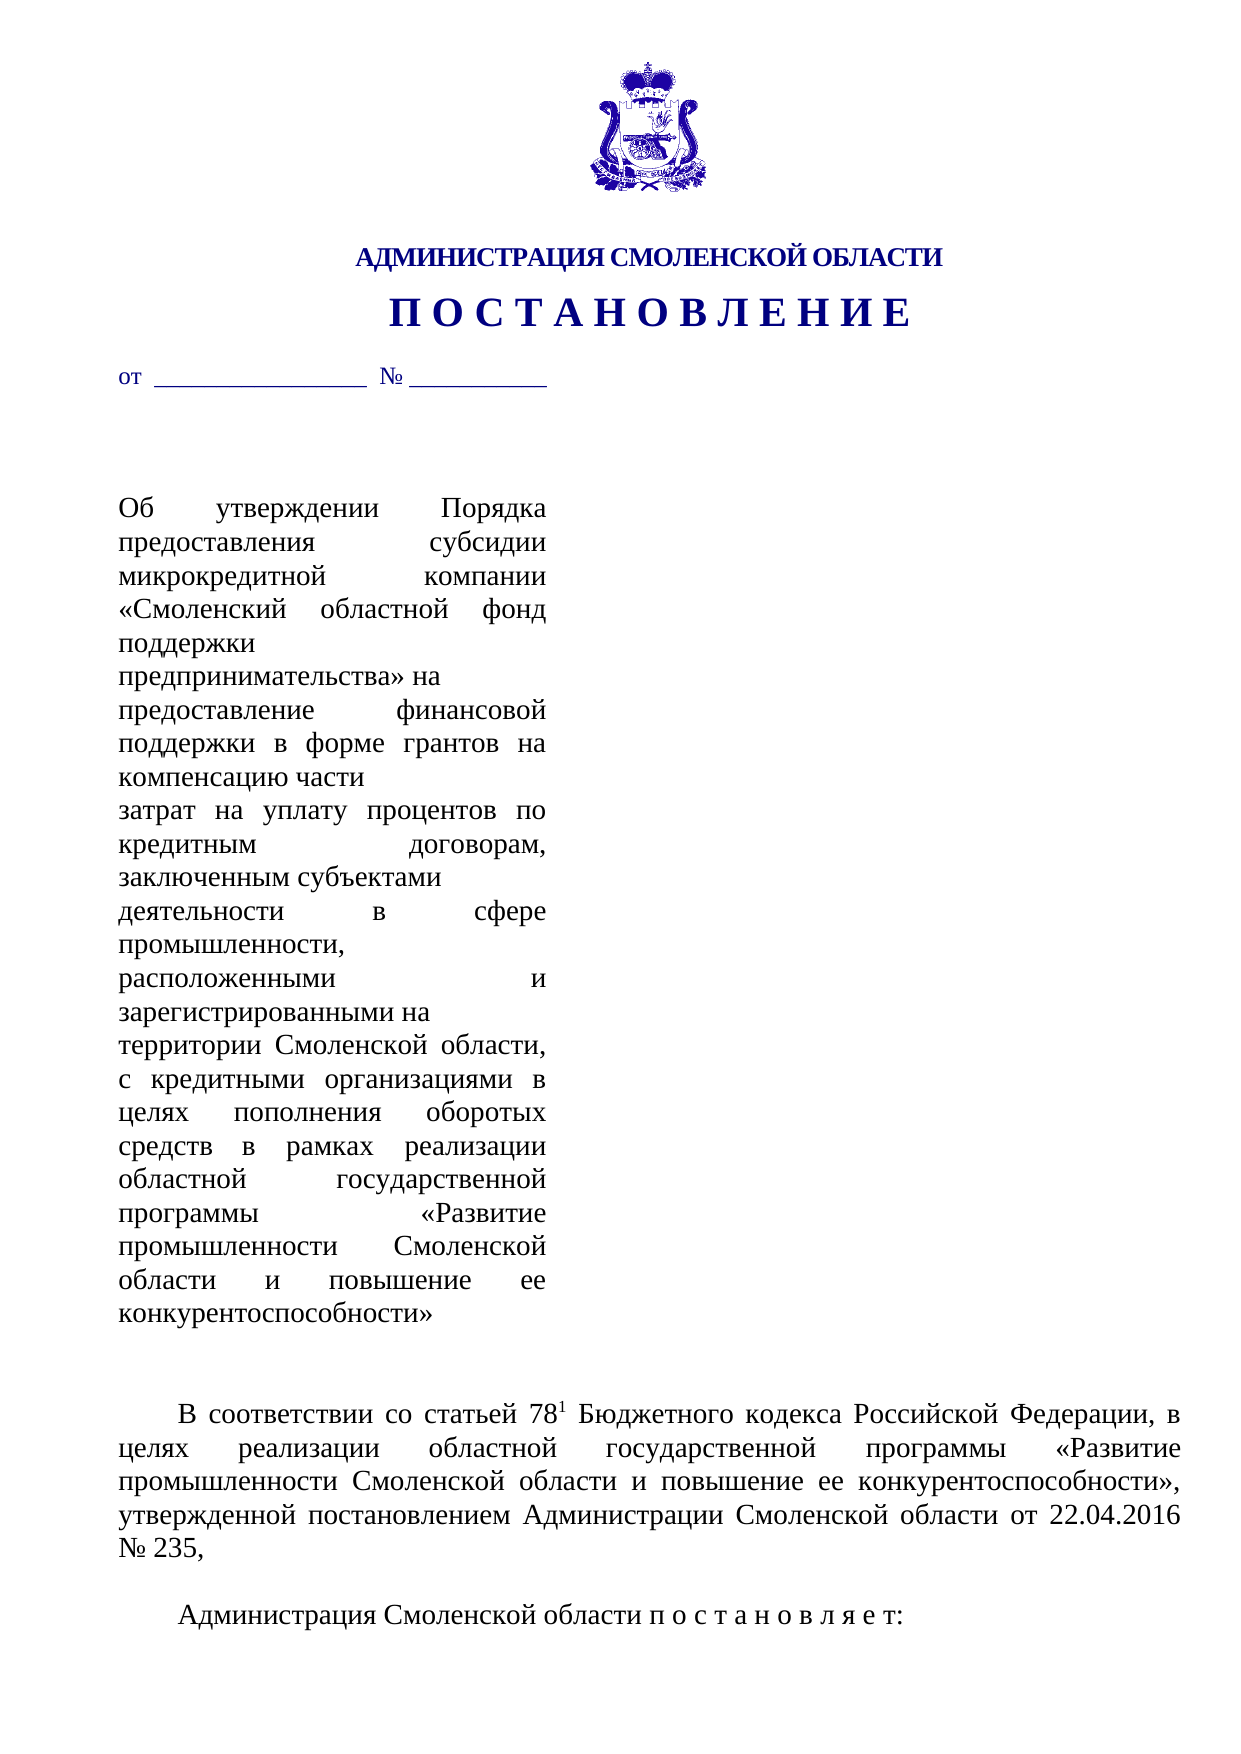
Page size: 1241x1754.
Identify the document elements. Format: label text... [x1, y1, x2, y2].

text деятельности в сфере промышленности, расположенными и зарегистрированными на [118, 893, 546, 1027]
text предоставление финансовой поддержки в форме грантов на компенсацию части [118, 692, 546, 792]
subtitle П О С Т А Н О В Л Е Н И Е [118, 288, 1181, 336]
text Администрация Смоленской области п о с т а н о в л я е т: [118, 1597, 1181, 1631]
text затрат на уплату процентов по кредитным договорам, заключенным субъектами [118, 792, 546, 893]
text территории Смоленской области, с кредитными организациями в целях пополнения оборотых средств в рамках реализации областной государственной программы «Развитие промышленности Смоленской области и повышение ее конкурентоспособности» [118, 1027, 546, 1329]
subtitle АДМИНИСТРАЦИЯ СМОЛЕНСКОЙ ОБЛАСТИ [118, 241, 1181, 272]
picture [588, 59, 711, 199]
text от _________________ № ___________ [118, 361, 1181, 390]
text В соответствии со статьей 781 Бюджетного кодекса Российской Федерации, в целях реализации областной государственной программы «Развитие промышленности Смоленской области и повышение ее конкурентоспособности», утвержденной постановлением Администрации Смоленской области от 22.04.2016 № 235, [118, 1396, 1181, 1564]
text Об утверждении Порядка предоставления субсидии микрокредитной компании «Смоленский областной фонд поддержки предпринимательства» на [118, 558, 546, 692]
